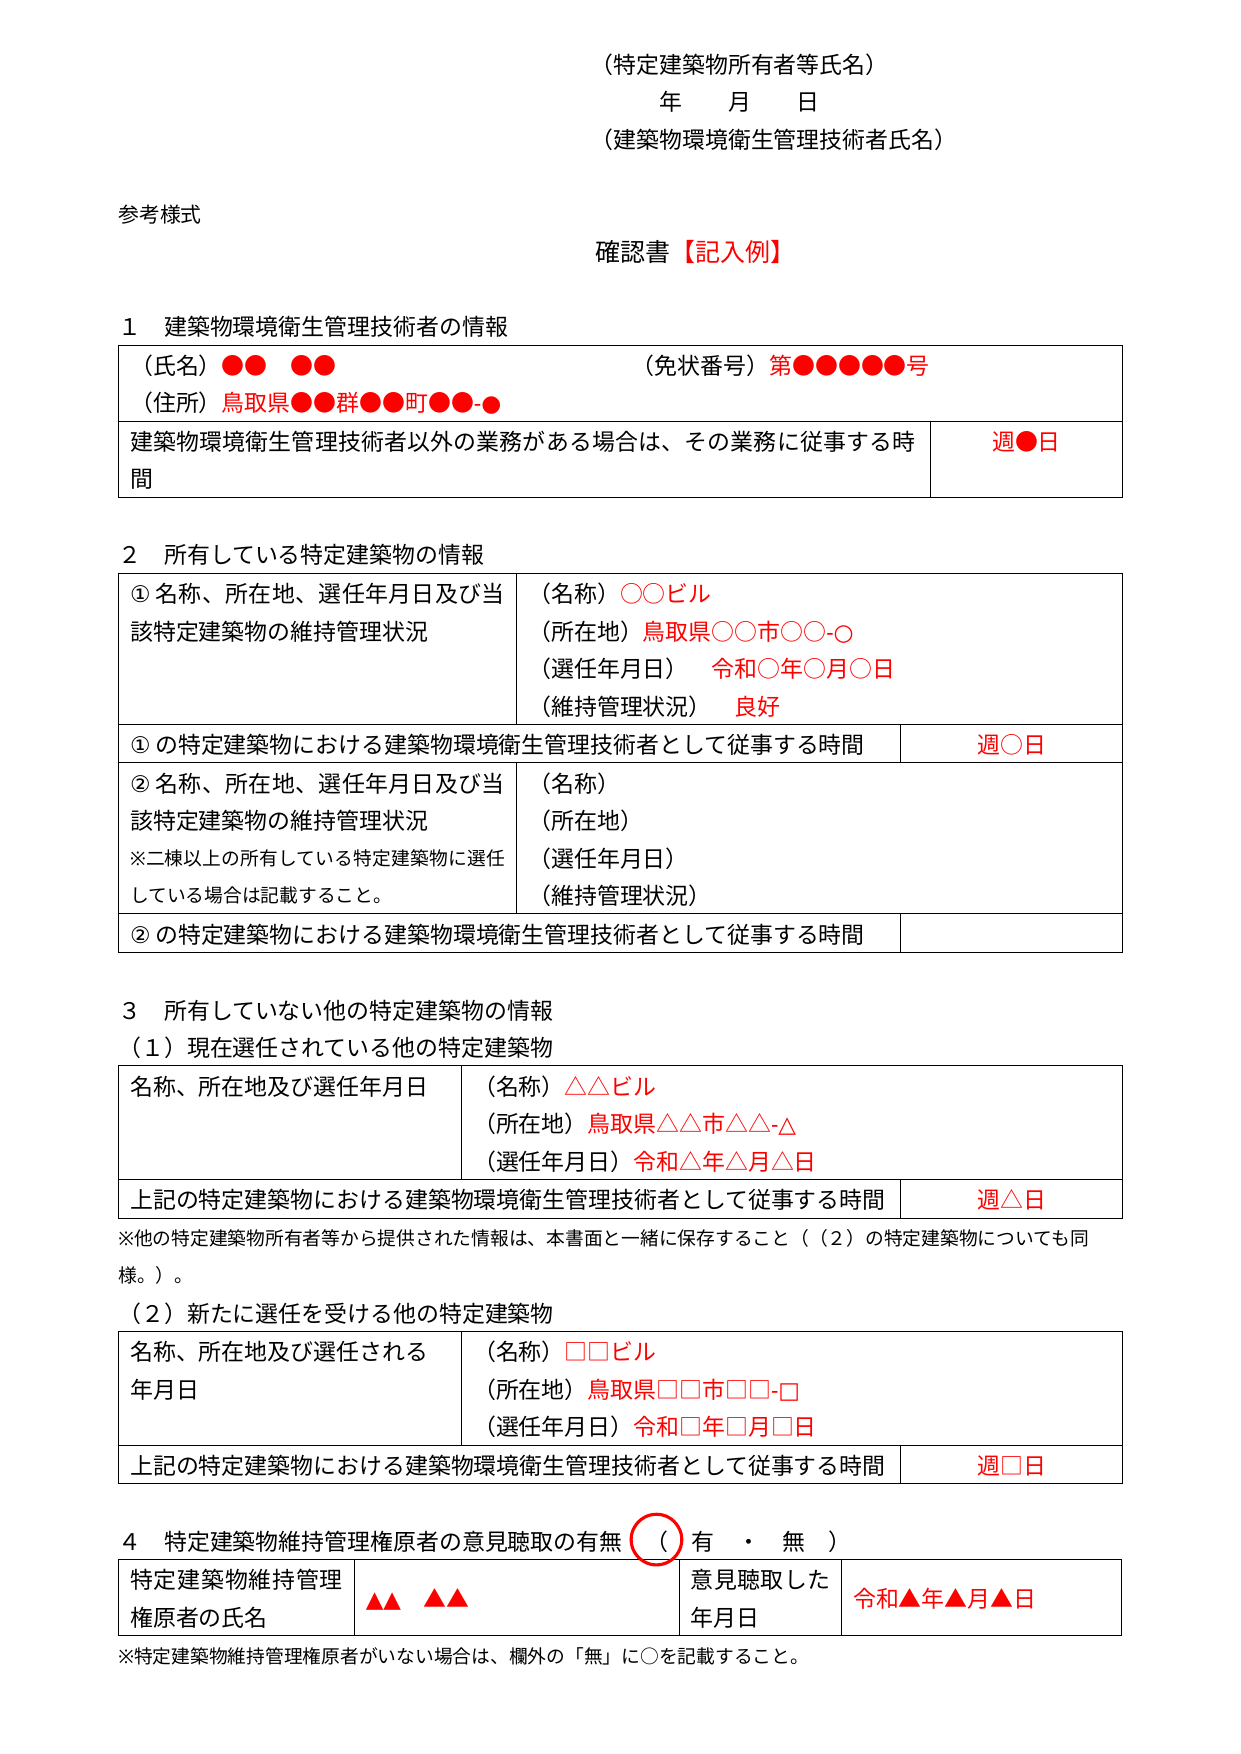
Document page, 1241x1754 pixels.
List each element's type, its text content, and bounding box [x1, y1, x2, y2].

table_header （名称）○○ビル （所在地）鳥取県○○市○○-○ （選任年月日） 令和○年○月○日 （維持管理状況） 良好 [517, 574, 1122, 724]
table_cell 週●日 [931, 422, 1122, 497]
table_cell ②名称、所在地、選任年月日及び当該特定建築物の維持管理状況 ※二棟以上の所有している特定建築物に選任している場合は記載すること。 [119, 763, 516, 913]
text ２ 所有している特定建築物の情報 [118, 535, 1122, 573]
text （２）新たに選任を受ける他の特定建築物 [118, 1293, 1122, 1331]
table_cell ②の特定建築物における建築物環境衛生管理技術者として従事する時間 [119, 914, 900, 952]
table_header （名称）△△ビル （所在地）鳥取県△△市△△-△ （選任年月日）令和△年△月△日 [462, 1066, 1122, 1179]
text 参考様式 [118, 194, 1122, 232]
text １ 建築物環境衛生管理技術者の情報 [118, 307, 1122, 344]
table_cell 週○日 [901, 725, 1122, 762]
text （特定建築物所有者等氏名） [118, 44, 1076, 82]
text ４ 特定建築物維持管理権原者の意見聴取の有無 （ 有 ・ 無 ） [676, 1522, 1122, 1559]
table_cell 上記の特定建築物における建築物環境衛生管理技術者として従事する時間 [119, 1180, 900, 1217]
table_cell 週△日 [901, 1180, 1122, 1217]
table_cell 週□日 [901, 1446, 1122, 1483]
table_header 名称、所在地及び選任される年月日 [119, 1332, 461, 1444]
table_cell ①の特定建築物における建築物環境衛生管理技術者として従事する時間 [119, 725, 900, 762]
table_header （氏名）●● ●● （住所）鳥取県●●群●●町●●-● [119, 346, 620, 421]
text ３ 所有していない他の特定建築物の情報 [118, 990, 1122, 1028]
table_header 令和▲年▲月▲日 [842, 1560, 1121, 1635]
text （建築物環境衛生管理技術者氏名） [118, 119, 1122, 157]
table_header 特定建築物維持管理権原者の氏名 [119, 1560, 354, 1635]
table_cell 上記の特定建築物における建築物環境衛生管理技術者として従事する時間 [119, 1446, 900, 1483]
text 確認書【記入例】 [118, 232, 1122, 269]
text ※特定建築物維持管理権原者がいない場合は、欄外の「無」に○を記載すること。 [118, 1636, 1122, 1674]
text ※他の特定建築物所有者等から提供された情報は、本書面と一緒に保存すること（（２）の特定建築物についても同様。）。 [118, 1219, 1122, 1293]
table_header 意見聴取した年月日 [680, 1560, 841, 1635]
text ４ 特定建築物維持管理権原者の意見聴取の有無 （ 有 ・ 無 ） [118, 1522, 636, 1559]
table_header ①名称、所在地、選任年月日及び当該特定建築物の維持管理状況 [119, 574, 516, 724]
text （１）現在選任されている他の特定建築物 [118, 1028, 1122, 1065]
table_cell （名称） （所在地） （選任年月日） （維持管理状況） [517, 763, 1122, 913]
text 年 月 日 [118, 82, 1122, 119]
table_header （免状番号）第●●●●●号 [620, 346, 1122, 421]
table_cell [901, 914, 1122, 952]
table_header （名称）□□ビル （所在地）鳥取県□□市□□-□ （選任年月日）令和□年□月□日 [462, 1332, 1122, 1444]
table_cell 建築物環境衛生管理技術者以外の業務がある場合は、その業務に従事する時間 [119, 422, 930, 497]
table_header 名称、所在地及び選任年月日 [119, 1066, 461, 1179]
table_header ▲▲ ▲▲ [355, 1560, 679, 1635]
